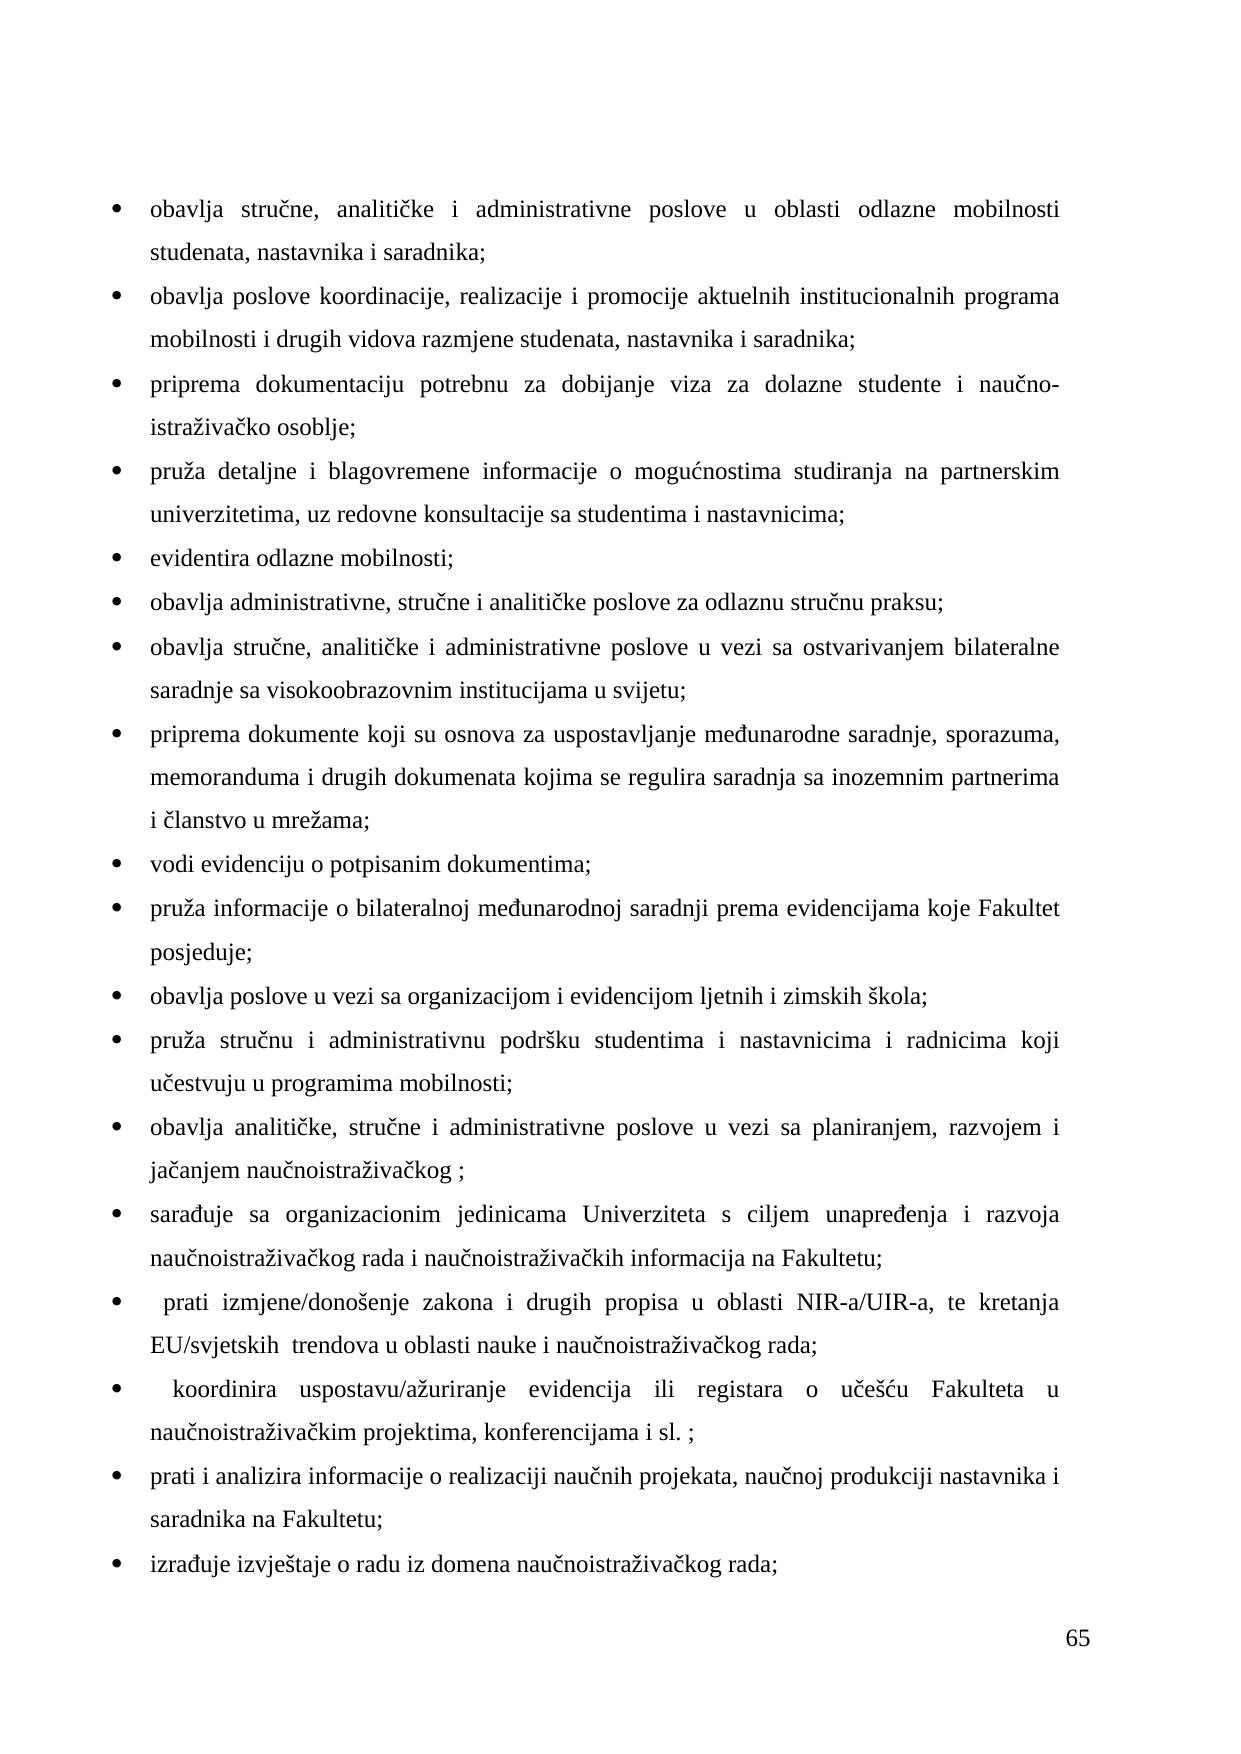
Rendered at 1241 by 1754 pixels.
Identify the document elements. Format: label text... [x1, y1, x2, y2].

list sarađuje sa organizacionim jedinicama Univerziteta s ciljem unapređenja i razvoja naučnoistraživačkog rada i naučnoistraživačkih informacija na Fakultetu; [112, 1199, 1061, 1271]
list izrađuje izvještaje o radu iz domena naučnoistraživačkog rada; [112, 1549, 1061, 1577]
list obavlja analitičke, stručne i administrativne poslove u vezi sa planiranjem, razvojem i jačanjem naučnoistraživačkog ; [112, 1112, 1061, 1184]
list pruža detaljne i blagovremene informacije o mogućnostima studiranja na partnerskim univerzitetima, uz redovne konsultacije sa studentima i nastavnicima; [112, 456, 1061, 528]
list evidentira odlazne mobilnosti; [112, 543, 1061, 572]
list prati izmjene/donošenje zakona i drugih propisa u oblasti NIR-a/UIR-a, te kretanja EU/svjetskih trendova u oblasti nauke i naučnoistraživačkog rada; [112, 1287, 1061, 1359]
list prati i analizira informacije o realizaciji naučnih projekata, naučnoj produkciji nastavnika i saradnika na Fakultetu; [112, 1461, 1061, 1533]
list vodi evidenciju o potpisanim dokumentima; [112, 849, 1061, 878]
list priprema dokumentaciju potrebnu za dobijanje viza za dolazne studente i naučno-istraživačko osoblje; [112, 369, 1061, 441]
list pruža informacije o bilateralnoj međunarodnoj saradnji prema evidencijama koje Fakultet posjeduje; [112, 893, 1061, 965]
list obavlja administrativne, stručne i analitičke poslove za odlaznu stručnu praksu; [112, 587, 1061, 616]
list obavlja poslove koordinacije, realizacije i promocije aktuelnih institucionalnih programa mobilnosti i drugih vidova razmjene studenata, nastavnika i saradnika; [112, 281, 1061, 353]
list obavlja stručne, analitičke i administrativne poslove u vezi sa ostvarivanjem bilateralne saradnje sa visokoobrazovnim institucijama u svijetu; [112, 632, 1061, 703]
list obavlja poslove u vezi sa organizacijom i evidencijom ljetnih i zimskih škola; [112, 981, 1061, 1009]
list koordinira uspostavu/ažuriranje evidencija ili registara o učešću Fakulteta u naučnoistraživačkim projektima, konferencijama i sl. ; [112, 1374, 1061, 1446]
list obavlja stručne, analitičke i administrativne poslove u oblasti odlazne mobilnosti studenata, nastavnika i saradnika; [112, 194, 1061, 266]
list priprema dokumente koji su osnova za uspostavljanje međunarodne saradnje, sporazuma, memoranduma i drugih dokumenata kojima se regulira saradnja sa inozemnim partnerima i članstvo u mrežama; [112, 719, 1061, 834]
list pruža stručnu i administrativnu podršku studentima i nastavnicima i radnicima koji učestvuju u programima mobilnosti; [112, 1025, 1061, 1097]
